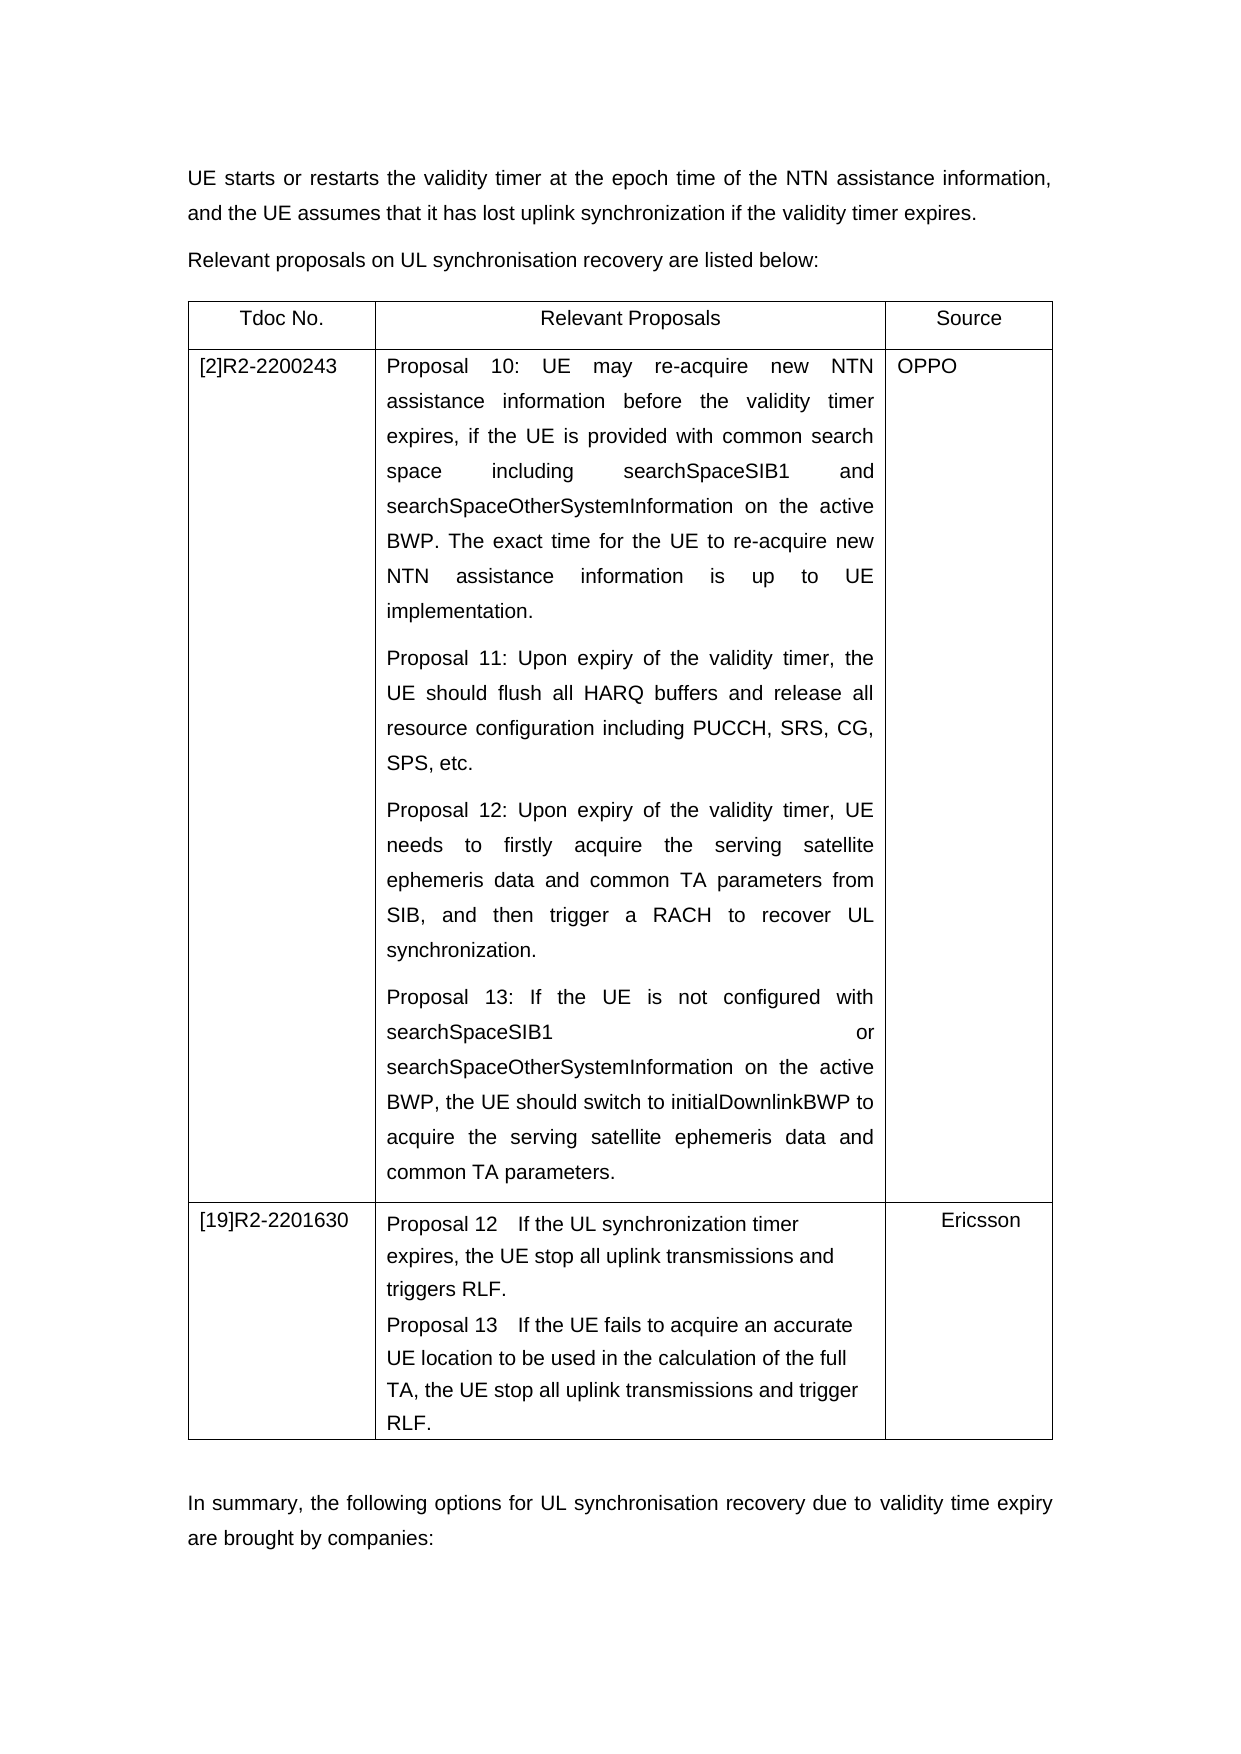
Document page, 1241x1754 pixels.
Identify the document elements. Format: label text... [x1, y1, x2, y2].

table_cell [2]R2-2200243 [189, 350, 375, 1202]
table_header Source [886, 302, 1052, 349]
table_header Tdoc No. [189, 302, 375, 349]
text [187, 162, 1053, 229]
table_cell Ericsson [886, 1203, 1052, 1439]
table_cell [19]R2-2201630 [189, 1203, 375, 1439]
list Relevant proposals on UL synchronisation recovery are listed below: [187, 244, 1053, 276]
table_cell Proposal 10: UE may re-acquire new NTN assistance information before the validity timer expires, if the UE is provided with common search space including searchSpaceSIB1 and searchSpaceOtherSystemInformation on the active BWP. The exact time for the UE to re-acquire new NTN assistance information is up to UE implementation. Proposal 11: Upon expiry of the validity timer, the UE should flush all HARQ buffers and release all resource configuration including PUCCH, SRS, CG, SPS, etc. Proposal 12: Upon expiry of the validity timer, UE needs to firstly acquire the serving satellite ephemeris data and common TA parameters from SIB, and then trigger a RACH to recover UL synchronization. Proposal 13: If the UE is not configured with searchSpaceSIB1 or searchSpaceOtherSystemInformation on the active BWP, the UE should switch to initialDownlinkBWP to acquire the serving satellite ephemeris data and common TA parameters. [376, 350, 885, 1202]
table_cell OPPO [886, 350, 1052, 1202]
text In summary, the following options for UL synchronisation recovery due to validity time expiry are brought by companies: [187, 1487, 1053, 1554]
table_cell Proposal 12 If the UL synchronization timer expires, the UE stop all uplink transmissions and triggers RLF. Proposal 13 If the UE fails to acquire an accurate UE location to be used in the calculation of the full TA, the UE stop all uplink transmissions and trigger RLF. [376, 1203, 885, 1439]
table_header Relevant Proposals [376, 302, 885, 349]
